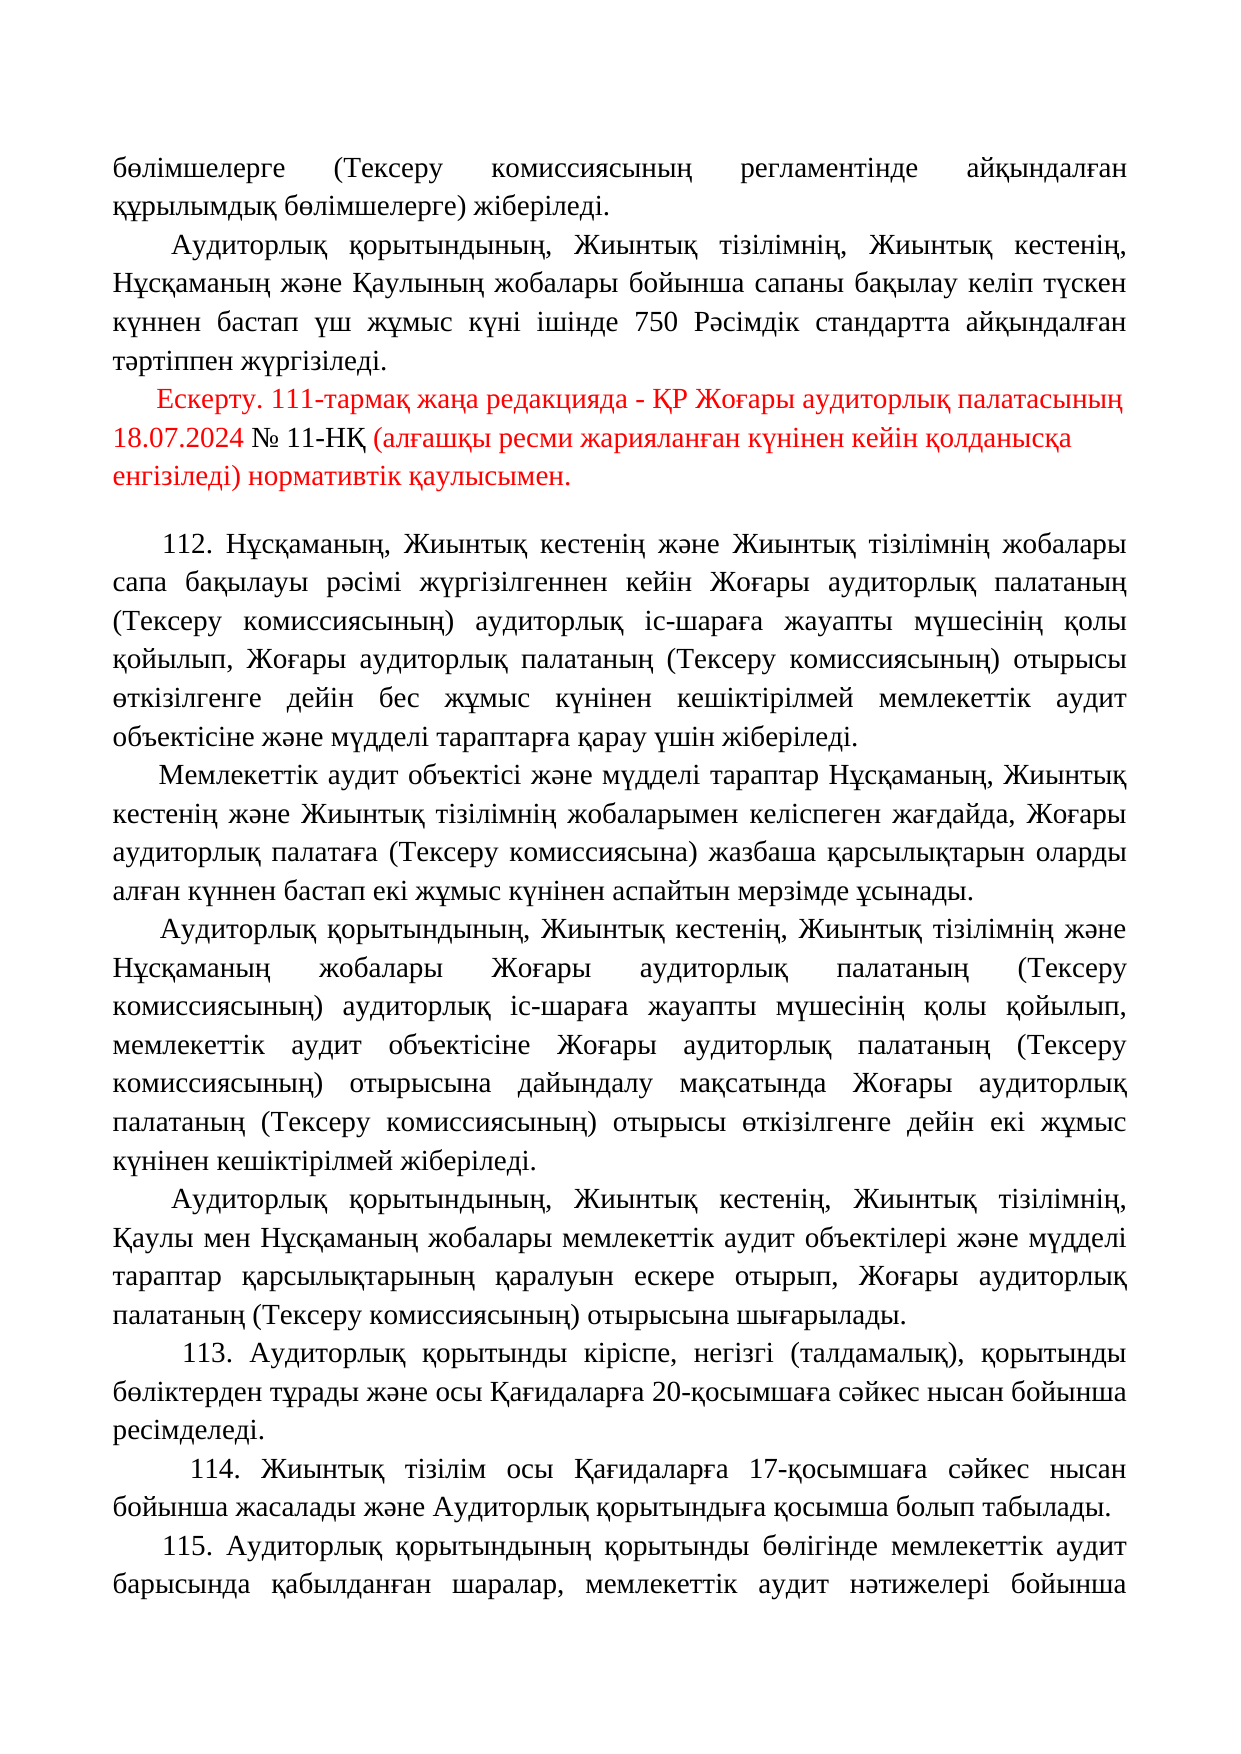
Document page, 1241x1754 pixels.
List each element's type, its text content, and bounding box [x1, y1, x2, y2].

text 114. Жиынтық тізілім осы Қағидаларға 17-қосымшаға сәйкес нысан бойынша жасалады және Аудиторлық қорытындыға қосымша болып табылады. [112, 1451, 1128, 1523]
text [112, 150, 1128, 222]
text Ескерту. 111-тармақ жаңа редакцияда - ҚР Жоғары аудиторлық палатасының 18.07.2024 № 11-НҚ (алғашқы ресми жарияланған күнінен кейін қолданысқа енгізіледі) нормативтік қаулысымен. [112, 381, 1128, 522]
text Аудиторлық қорытындының, Жиынтық кестенің, Жиынтық тізілімнің, Қаулы мен Нұсқаманың жобалары мемлекеттік аудит объектілері және мүдделі тараптар қарсылықтарының қаралуын ескере отырып, Жоғары аудиторлық палатаның (Тексеру комиссиясының) отырысына шығарылады. [112, 1181, 1128, 1330]
text Аудиторлық қорытындының, Жиынтық тізілімнің, Жиынтық кестенің, Нұсқаманың және Қаулының жобалары бойынша сапаны бақылау келіп түскен күннен бастап үш жұмыс күні ішінде 750 Рәсімдік стандартта айқындалған тәртіппен жүргізіледі. [112, 227, 1128, 376]
text 112. Нұсқаманың, Жиынтық кестенің және Жиынтық тізілімнің жобалары сапа бақылауы рәсімі жүргізілгеннен кейін Жоғары аудиторлық палатаның (Тексеру комиссиясының) аудиторлық іс-шараға жауапты мүшесінің қолы қойылып, Жоғары аудиторлық палатаның (Тексеру комиссиясының) отырысы өткізілгенге дейін бес жұмыс күнінен кешіктірілмей мемлекеттік аудит объектісіне және мүдделі тараптарға қарау үшін жіберіледі. [112, 526, 1128, 752]
text Аудиторлық қорытындының, Жиынтық кестенің, Жиынтық тізілімнің және Нұсқаманың жобалары Жоғары аудиторлық палатаның (Тексеру комиссиясының) аудиторлық іс-шараға жауапты мүшесінің қолы қойылып, мемлекеттік аудит объектісіне Жоғары аудиторлық палатаның (Тексеру комиссиясының) отырысына дайындалу мақсатында Жоғары аудиторлық палатаның (Тексеру комиссиясының) отырысы өткізілгенге дейін екі жұмыс күнінен кешіктірілмей жіберіледі. [112, 911, 1128, 1176]
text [112, 1528, 1128, 1600]
text Мемлекеттік аудит объектісі және мүдделі тараптар Нұсқаманың, Жиынтық кестенің және Жиынтық тізілімнің жобаларымен келіспеген жағдайда, Жоғары аудиторлық палатаға (Тексеру комиссиясына) жазбаша қарсылықтарын оларды алған күннен бастап екі жұмыс күнінен аспайтын мерзімде ұсынады. [112, 757, 1128, 906]
text 113. Аудиторлық қорытынды кіріспе, негізгі (талдамалық), қорытынды бөліктерден тұрады және осы Қағидаларға 20-қосымшаға сәйкес нысан бойынша ресімделеді. [112, 1335, 1128, 1446]
